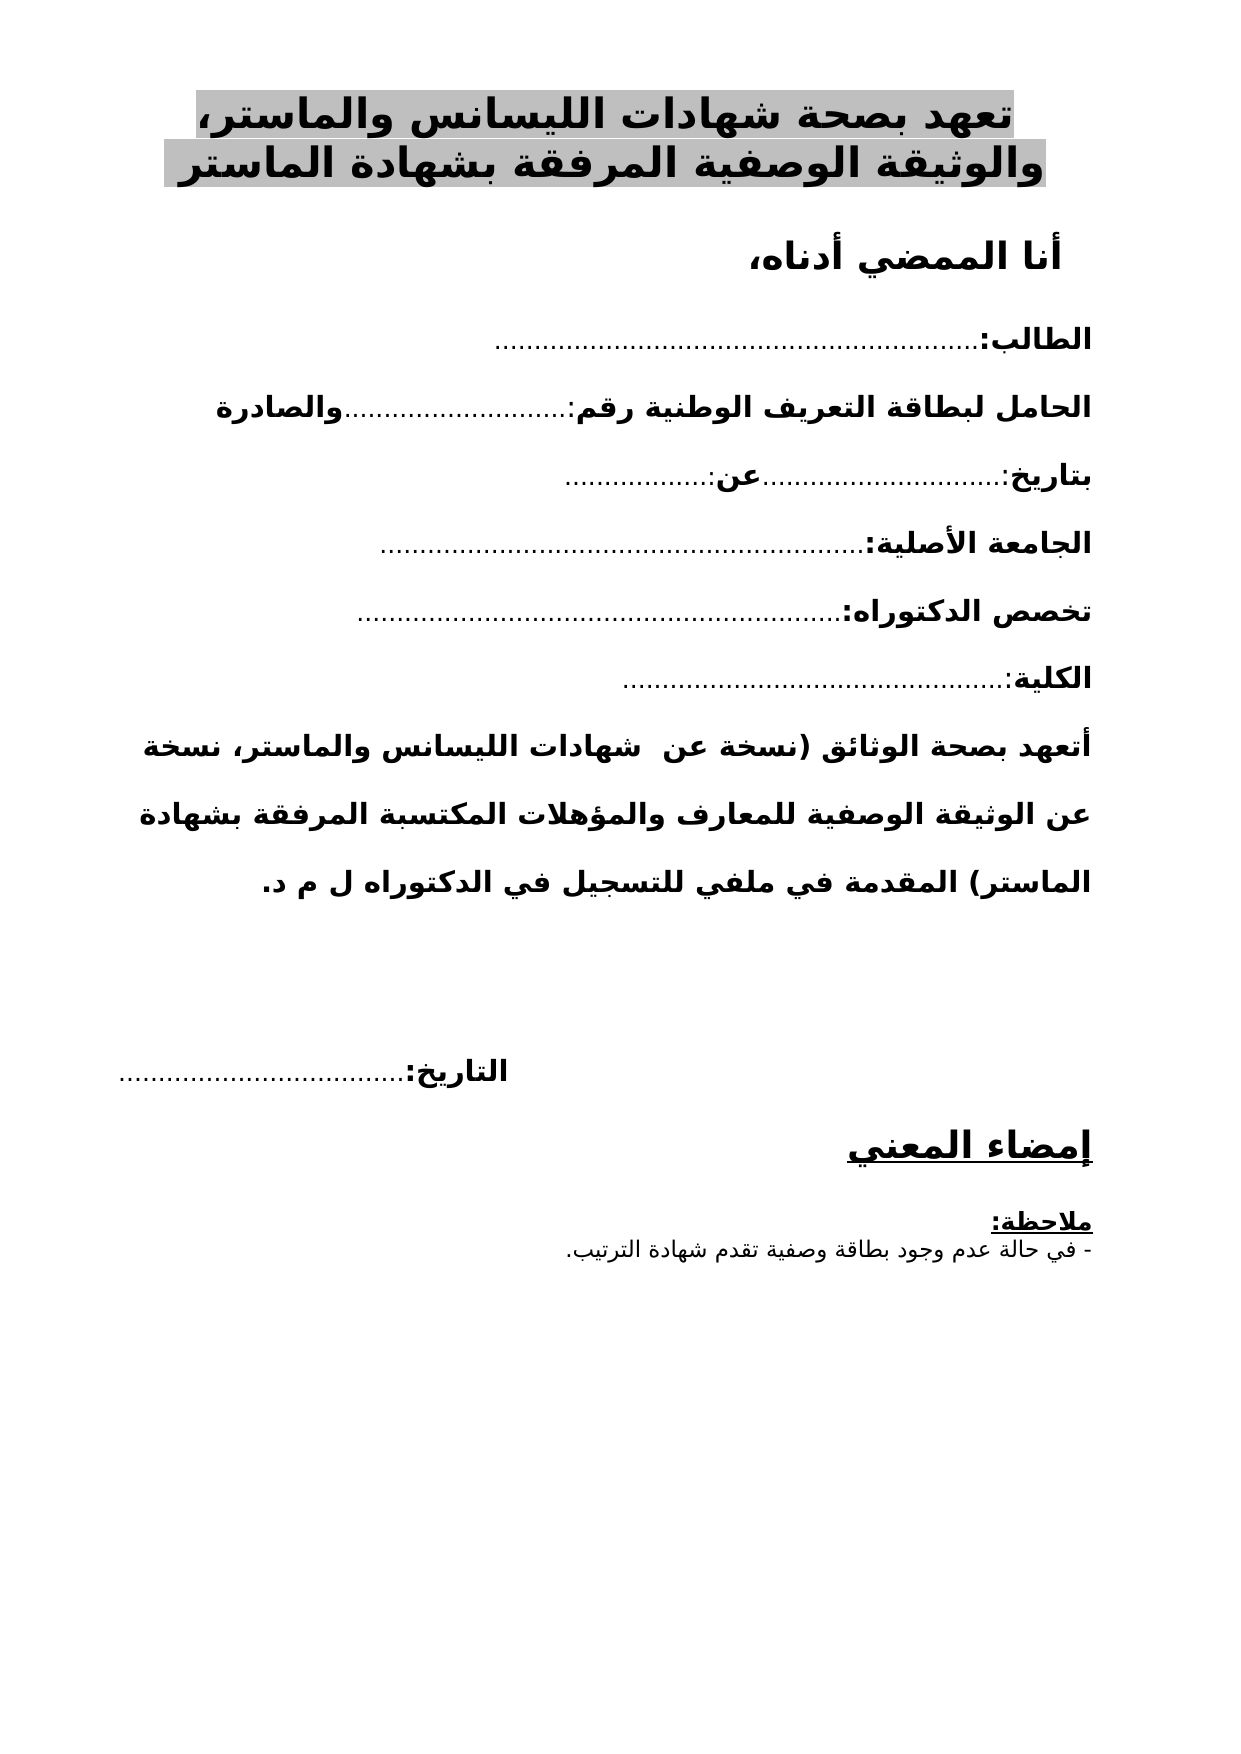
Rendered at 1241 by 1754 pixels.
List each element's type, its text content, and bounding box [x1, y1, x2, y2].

text الجامعة الأصلية:............................................................. [118, 526, 1093, 560]
text الطالب:............................................................. [118, 322, 1093, 356]
text تخصص الدكتوراه:............................................................. الكلية:................................................ [118, 594, 1093, 696]
text التاريخ:.................................... [118, 1054, 1093, 1088]
text أتعهد بصحة الوثائق (نسخة عن شهادات الليسانس والماستر، نسخة عن الوثيقة الوصفية للمعارف والمؤهلات المكتسبة المرفقة بشهادة الماستر) المقدمة في ملفي للتسجيل في الدكتوراه ل م د. [118, 730, 1093, 899]
list - في حالة عدم وجود بطاقة وصفية تقدم شهادة الترتيب. [118, 1237, 1093, 1263]
text إمضاء المعني [118, 1093, 1093, 1167]
text الحامل لبطاقة التعريف الوطنية رقم:............................والصادرة بتاريخ:..............................عن:.................. [118, 390, 1093, 492]
text أنا الممضي أدناه، [118, 235, 1093, 278]
text تعهد بصحة شهادات الليسانس والماستر، والوثيقة الوصفية المرفقة بشهادة الماستر [118, 90, 1093, 187]
list ملاحظة: [118, 1207, 1093, 1237]
